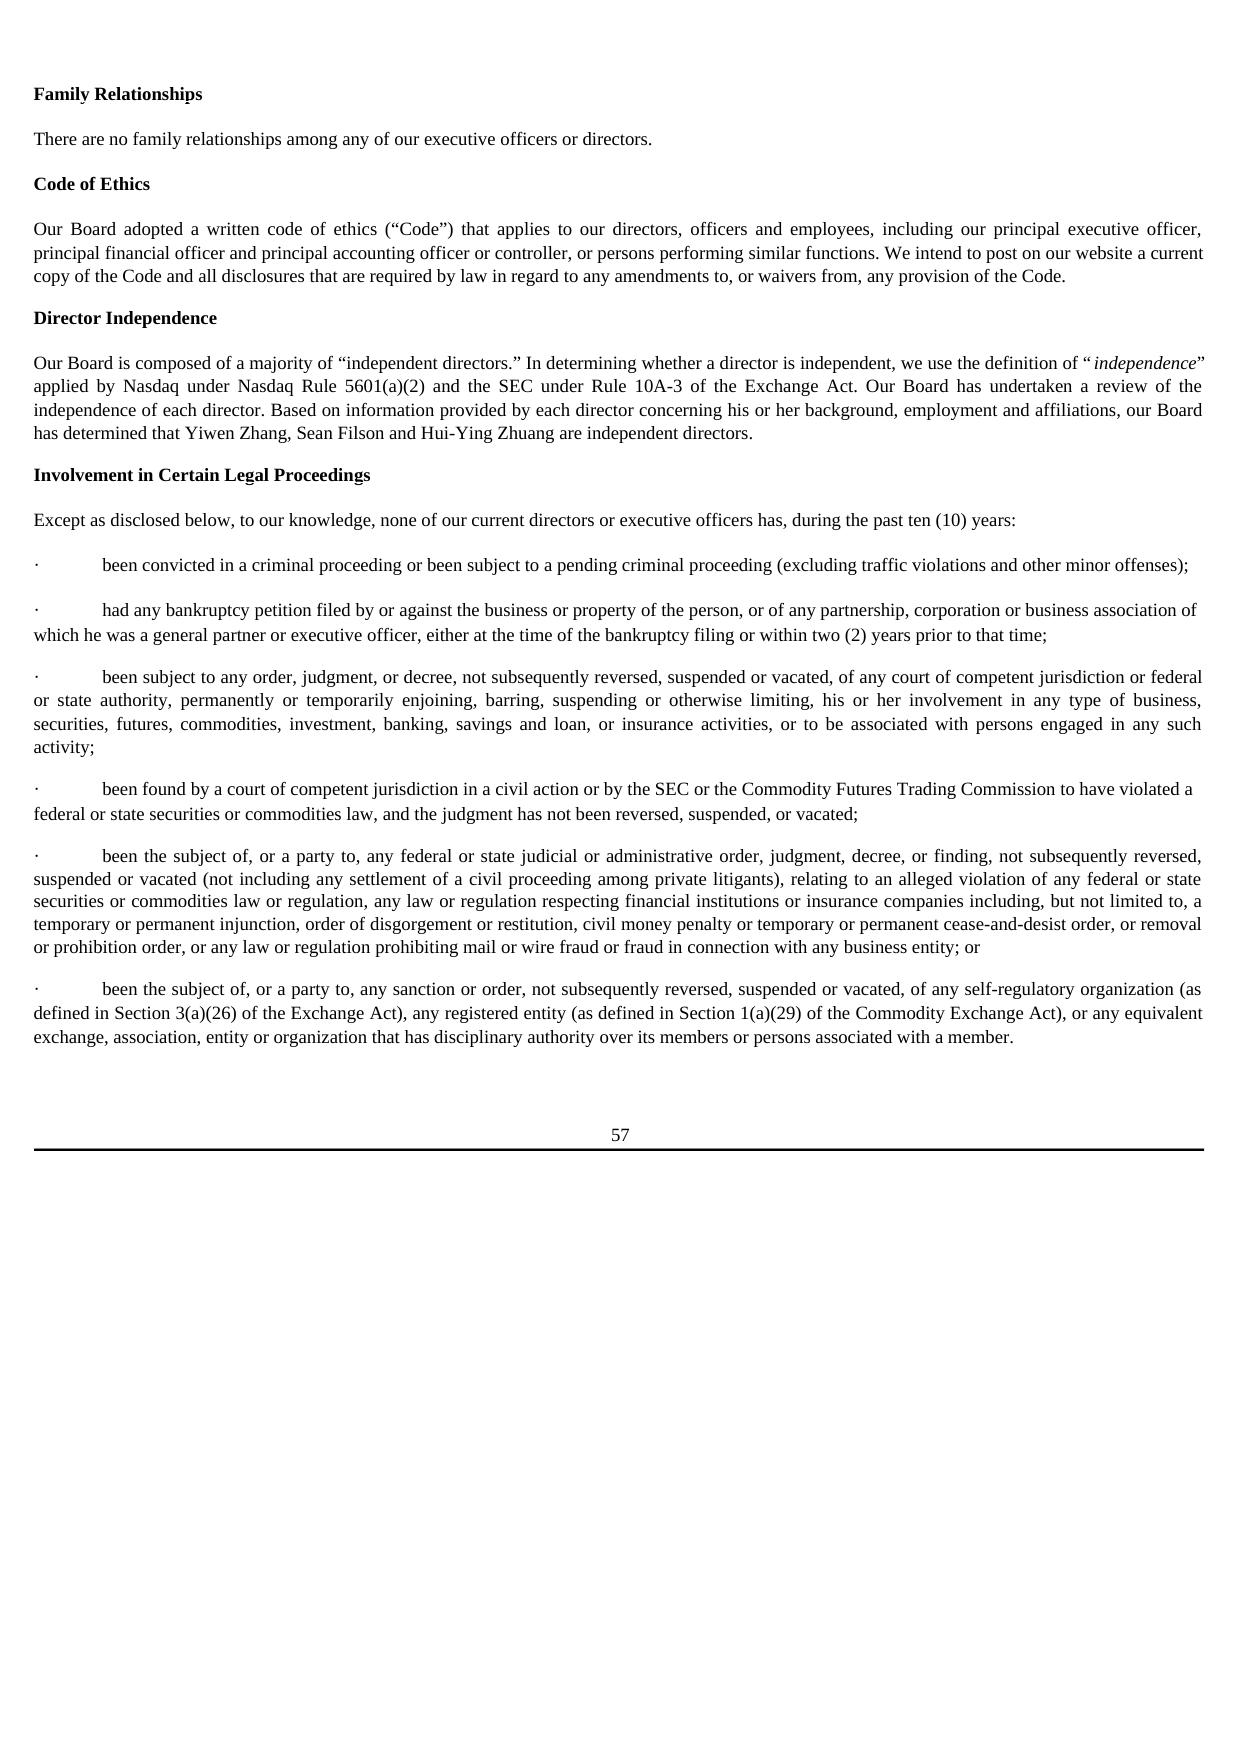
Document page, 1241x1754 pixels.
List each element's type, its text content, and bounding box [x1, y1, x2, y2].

text Code of Ethics [33, 172, 1205, 194]
list been the subject of, or a party to, any federal or state judicial or administrative order, judgment, decree, or finding, not subsequently reversed, suspended or vacated (not including any settlement of a civil proceeding among private litigants), relating to an alleged violation of any federal or state securities or commodities law or regulation, any law or regulation respecting financial institutions or insurance companies including, but not limited to, a temporary or permanent injunction, order of disgorgement or restitution, civil money penalty or temporary or permanent cease-and-desist order, or removal or prohibition order, or any law or regulation prohibiting mail or wire fraud or fraud in connection with any business entity; or [33, 845, 1205, 958]
text Except as disclosed below, to our knowledge, none of our current directors or executive officers has, during the past ten (10) years: [33, 509, 1205, 530]
text Director Independence [33, 307, 1205, 328]
text Our Board adopted a written code of ethics (“Code”) that applies to our directors, officers and employees, including our principal executive officer, principal financial officer and principal accounting officer or controller, or persons performing similar functions. We intend to post on our website a current copy of the Code and all disclosures that are required by law in regard to any amendments to, or waivers from, any provision of the Code. [33, 218, 1205, 287]
list been convicted in a criminal proceeding or been subject to a pending criminal proceeding (excluding traffic violations and other minor offenses); [33, 554, 1205, 575]
list been found by a court of competent jurisdiction in a civil action or by the SEC or the Commodity Futures Trading Commission to have violated a federal or state securities or commodities law, and the judgment has not been reversed, suspended, or vacated; [33, 778, 1205, 824]
text 57 [33, 1124, 1207, 1145]
text There are no family relationships among any of our executive officers or directors. [33, 128, 1205, 149]
text Involvement in Certain Legal Proceedings [33, 463, 1205, 485]
list had any bankruptcy petition filed by or against the business or property of the person, or of any partnership, corporation or business association of which he was a general partner or executive officer, either at the time of the bankruptcy filing or within two (2) years prior to that time; [33, 599, 1205, 646]
text Family Relationships [33, 82, 1205, 104]
list been the subject of, or a party to, any sanction or order, not subsequently reversed, suspended or vacated, of any self-regulatory organization (as defined in Section 3(a)(26) of the Exchange Act), any registered entity (as defined in Section 1(a)(29) of the Commodity Exchange Act), or any equivalent exchange, association, entity or organization that has disciplinary authority over its members or persons associated with a member. [33, 978, 1205, 1047]
list been subject to any order, judgment, or decree, not subsequently reversed, suspended or vacated, of any court of competent jurisdiction or federal or state authority, permanently or temporarily enjoining, barring, suspending or otherwise limiting, his or her involvement in any type of business, securities, futures, commodities, investment, banking, savings and loan, or insurance activities, or to be associated with persons engaged in any such activity; [33, 666, 1205, 757]
text Our Board is composed of a majority of “independent directors.” In determining whether a director is independent, we use the definition of “independence” applied by Nasdaq under Nasdaq Rule 5601(a)(2) and the SEC under Rule 10A-3 of the Exchange Act. Our Board has undertaken a review of the independence of each director. Based on information provided by each director concerning his or her background, employment and affiliations, our Board has determined that Yiwen Zhang, Sean Filson and Hui-Ying Zhuang are independent directors. [33, 352, 1205, 443]
